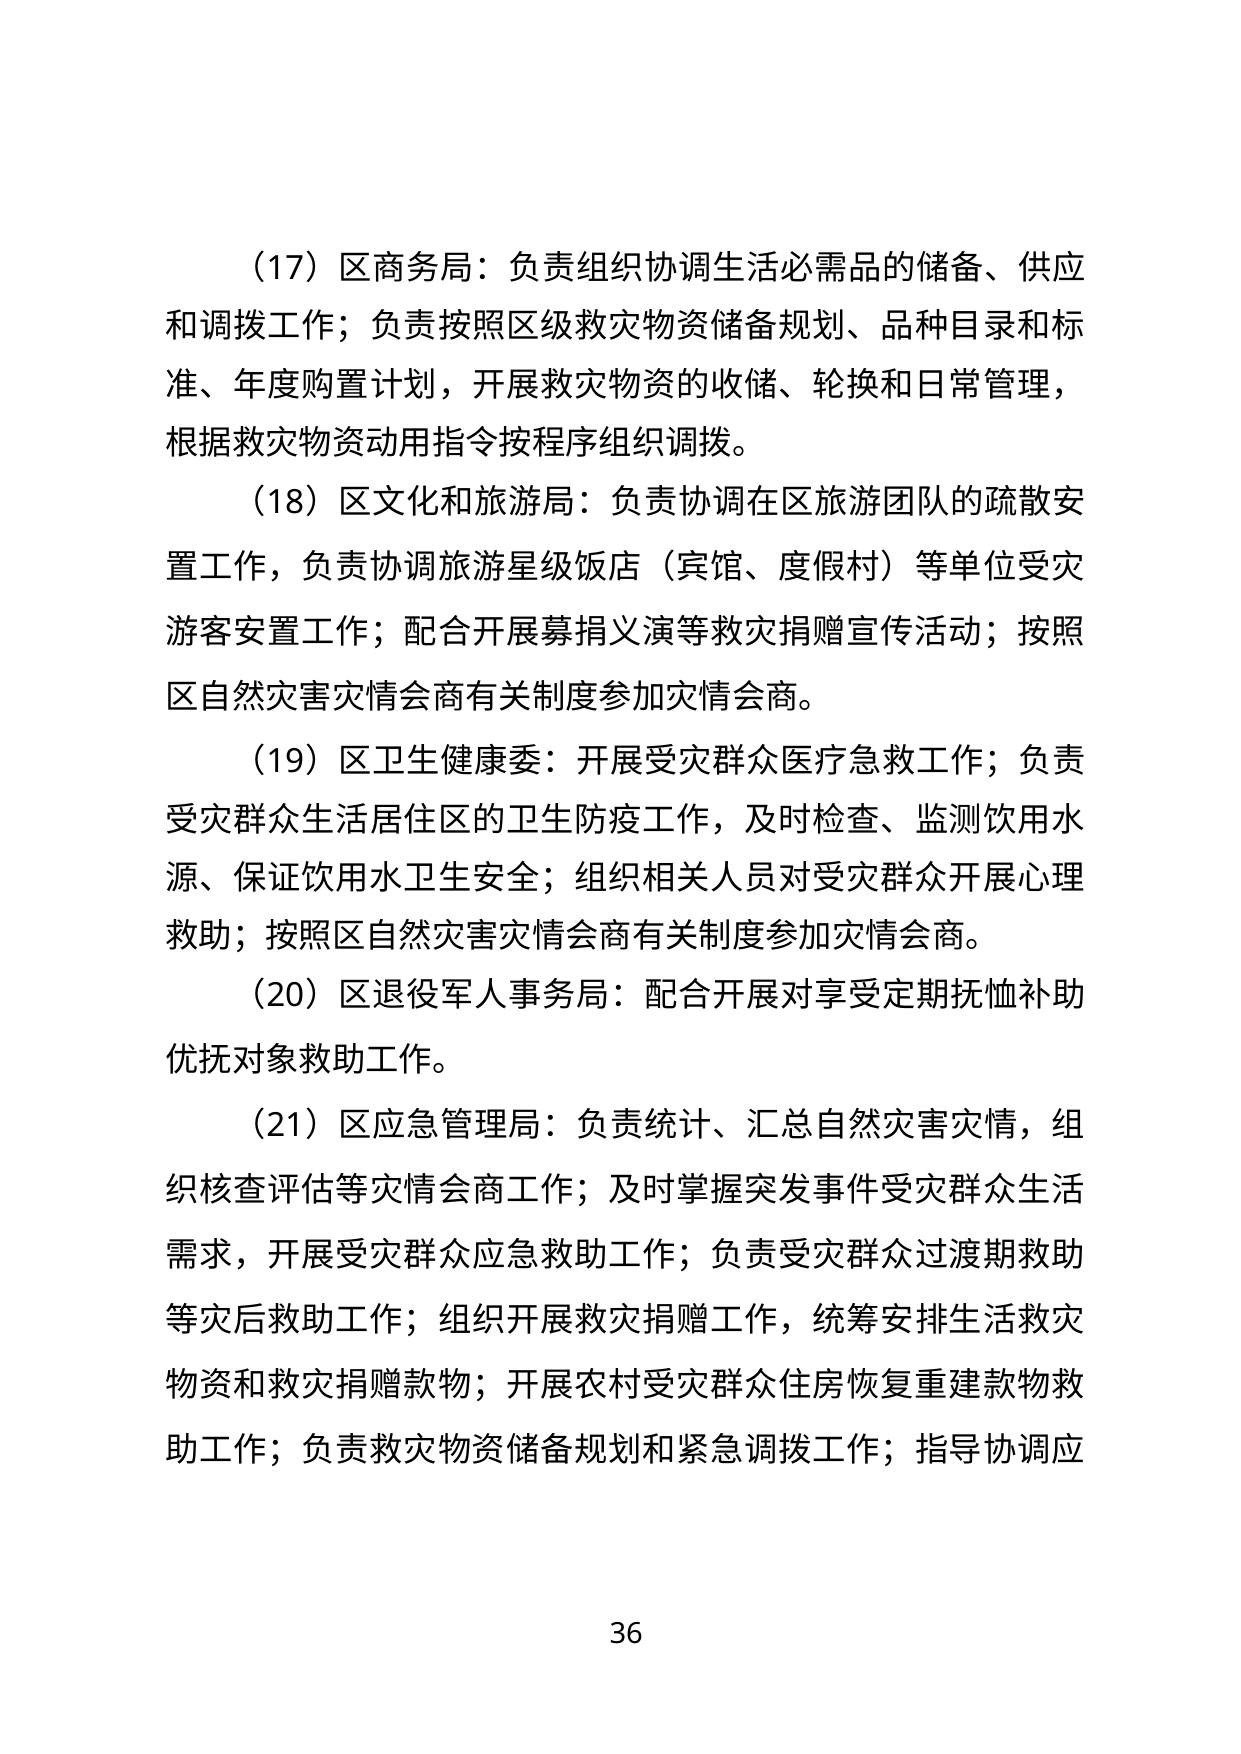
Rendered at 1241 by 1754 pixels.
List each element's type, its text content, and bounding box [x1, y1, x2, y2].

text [165, 1089, 1087, 1479]
text （18）区文化和旅游局：负责协调在区旅游团队的疏散安置工作，负责协调旅游星级饭店（宾馆、度假村）等单位受灾游客安置工作；配合开展募捐义演等救灾捐赠宣传活动；按照区自然灾害灾情会商有关制度参加灾情会商。 [165, 466, 1087, 726]
text （20）区退役军人事务局：配合开展对享受定期抚恤补助优抚对象救助工作。 [165, 959, 1087, 1089]
text （19）区卫生健康委：开展受灾群众医疗急救工作；负责受灾群众生活居住区的卫生防疫工作，及时检查、监测饮用水源、保证饮用水卫生安全；组织相关人员对受灾群众开展心理救助；按照区自然灾害灾情会商有关制度参加灾情会商。 [165, 726, 1087, 959]
text （17）区商务局：负责组织协调生活必需品的储备、供应和调拨工作；负责按照区级救灾物资储备规划、品种目录和标准、年度购置计划，开展救灾物资的收储、轮换和日常管理，根据救灾物资动用指令按程序组织调拨。 [165, 233, 1087, 466]
